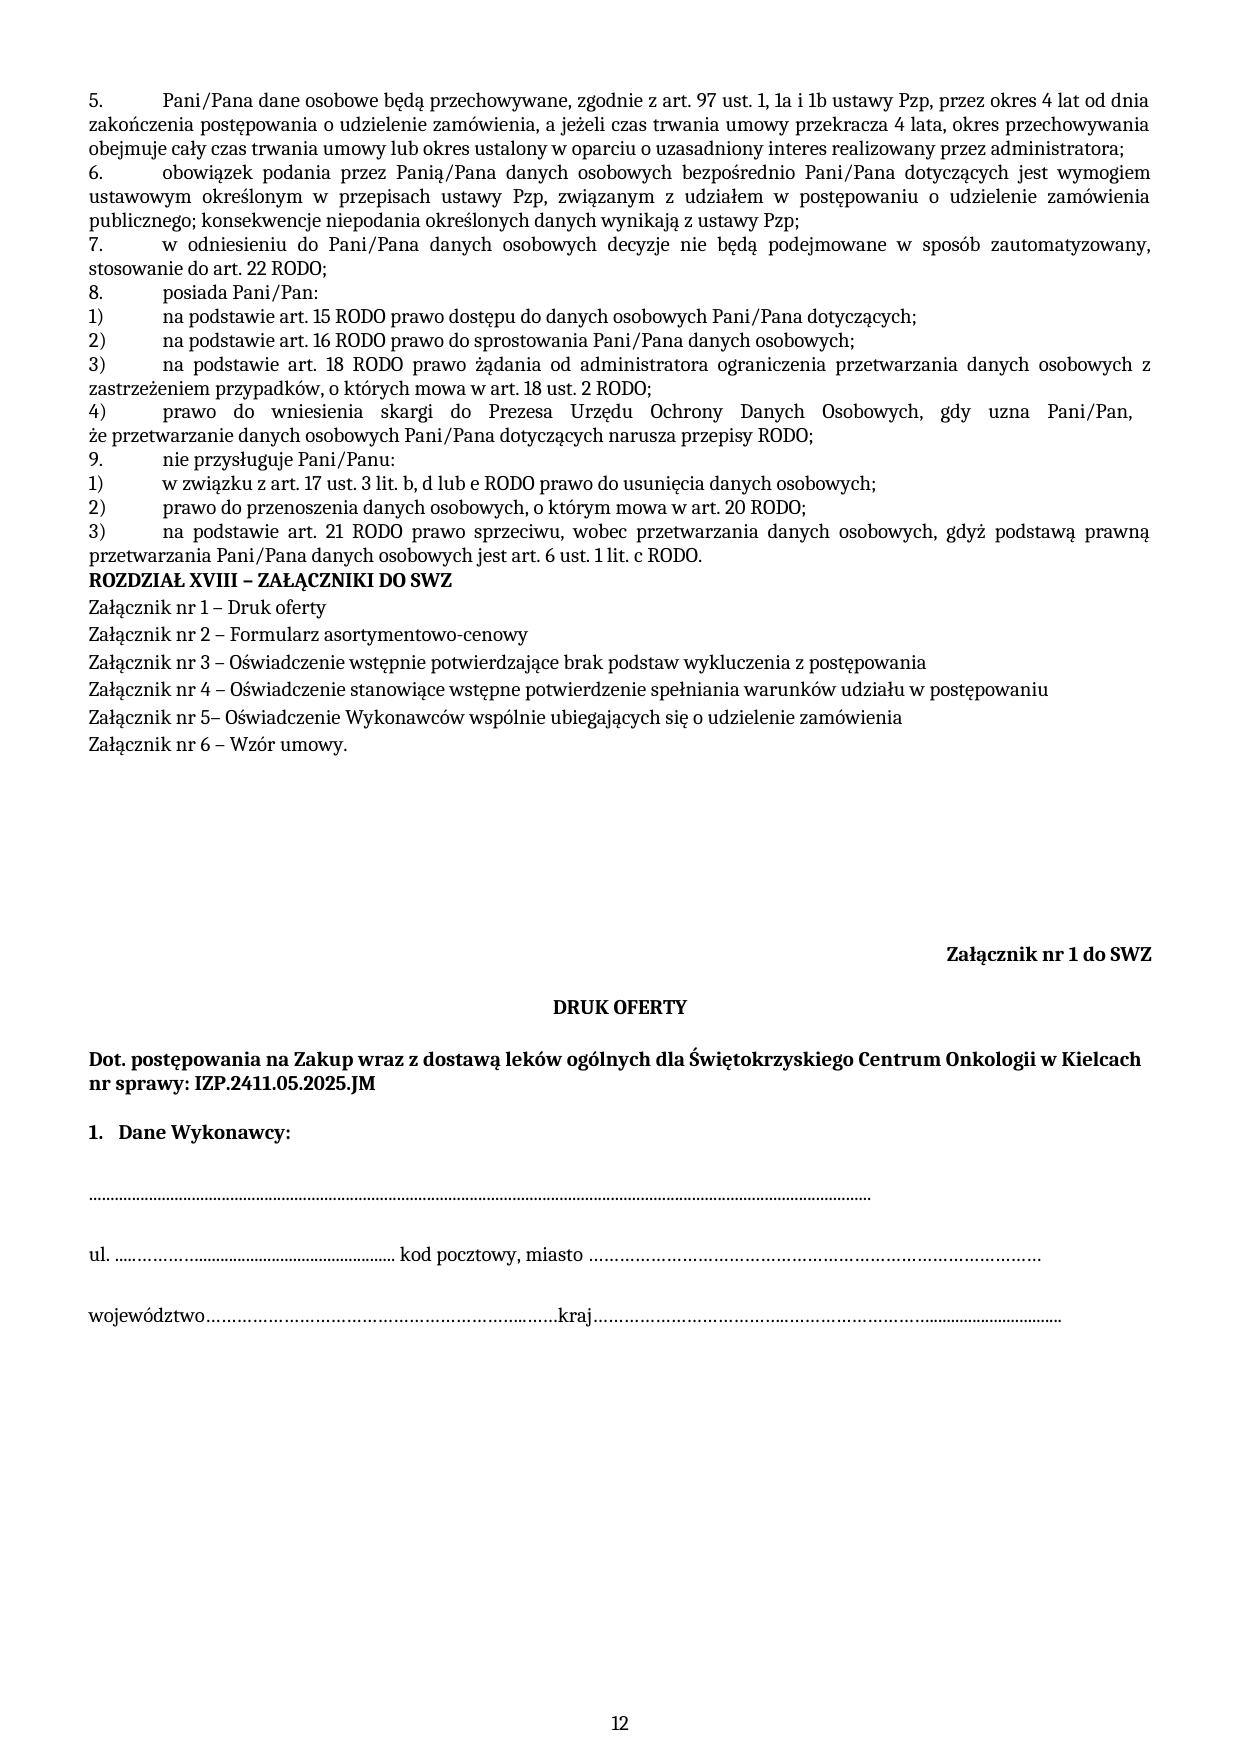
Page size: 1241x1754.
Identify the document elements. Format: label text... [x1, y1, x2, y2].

text 2) prawo do przenoszenia danych osobowych, o którym mowa w art. 20 RODO; [89, 496, 1152, 520]
text 6. obowiązek podania przez Panią/Pana danych osobowych bezpośrednio Pani/Pana dotyczących jest wymogiem ustawowym określonym w przepisach ustawy Pzp, związanym z udziałem w postępowaniu o udzielenie zamówienia publicznego; konsekwencje niepodania określonych danych wynikają z ustawy Pzp; [89, 161, 1152, 232]
text 2) na podstawie art. 16 RODO prawo do sprostowania Pani/Pana danych osobowych; [89, 328, 1152, 352]
text DRUK OFERTY [89, 995, 1152, 1019]
text Załącznik nr 5– Oświadczenie Wykonawców wspólnie ubiegających się o udzielenie zamówienia [89, 705, 1152, 729]
text 8. posiada Pani/Pan: [89, 280, 1152, 304]
text ....................................................................................................................................................................................... [89, 1182, 1152, 1206]
text 1) w związku z art. 17 ust. 3 lit. b, d lub e RODO prawo do usunięcia danych osobowych; [89, 472, 1152, 496]
text Załącznik nr 1 – Druk oferty [89, 595, 1152, 619]
text 3) na podstawie art. 21 RODO prawo sprzeciwu, wobec przetwarzania danych osobowych, gdyż podstawą prawną przetwarzania Pani/Pana danych osobowych jest art. 6 ust. 1 lit. c RODO. [89, 520, 1152, 568]
text ROZDZIAŁ XVIII – ZAŁĄCZNIKI DO SWZ [89, 569, 1152, 593]
text Załącznik nr 3 – Oświadczenie wstępnie potwierdzające brak podstaw wykluczenia z postępowania Załącznik nr 4 – Oświadczenie stanowiące wstępne potwierdzenie spełniania warunków udziału w postępowaniu [89, 650, 1152, 702]
text 5. Pani/Pana dane osobowe będą przechowywane, zgodnie z art. 97 ust. 1, 1a i 1b ustawy Pzp, przez okres 4 lat od dnia zakończenia postępowania o udzielenie zamówienia, a jeżeli czas trwania umowy przekracza 4 lata, okres przechowywania obejmuje cały czas trwania umowy lub okres ustalony w oparciu o uzasadniony interes realizowany przez administratora; [89, 89, 1152, 161]
text Załącznik nr 1 do SWZ [89, 943, 1152, 967]
text Dot. postępowania na Zakup wraz z dostawą leków ogólnych dla Świętokrzyskiego Centrum Onkologii w Kielcach nr sprawy: IZP.2411.05.2025.JM [89, 1048, 1152, 1096]
text 9. nie przysługuje Pani/Panu: [89, 448, 1152, 472]
text 3) na podstawie art. 18 RODO prawo żądania od administratora ograniczenia przetwarzania danych osobowych z zastrzeżeniem przypadków, o których mowa w art. 18 ust. 2 RODO; [89, 352, 1152, 400]
text ul. .....………….............................................. kod pocztowy, miasto …………………………………………………………………………… [89, 1243, 1152, 1267]
text Załącznik nr 6 – Wzór umowy. [89, 733, 1152, 757]
text województwo……………………………………………………..……kraj………………………………..………………………............................... [89, 1304, 1152, 1328]
text 1) na podstawie art. 15 RODO prawo dostępu do danych osobowych Pani/Pana dotyczących; [89, 304, 1152, 328]
text Załącznik nr 2 – Formularz asortymentowo-cenowy [89, 623, 1152, 647]
text 4) prawo do wniesienia skargi do Prezesa Urzędu Ochrony Danych Osobowych, gdy uzna Pani/Pan, że przetwarzanie danych osobowych Pani/Pana dotyczących narusza przepisy RODO; [89, 400, 1152, 448]
text 7. w odniesieniu do Pani/Pana danych osobowych decyzje nie będą podejmowane w sposób zautomatyzowany, stosowanie do art. 22 RODO; [89, 232, 1152, 280]
list Dane Wykonawcy: [89, 1121, 1152, 1145]
